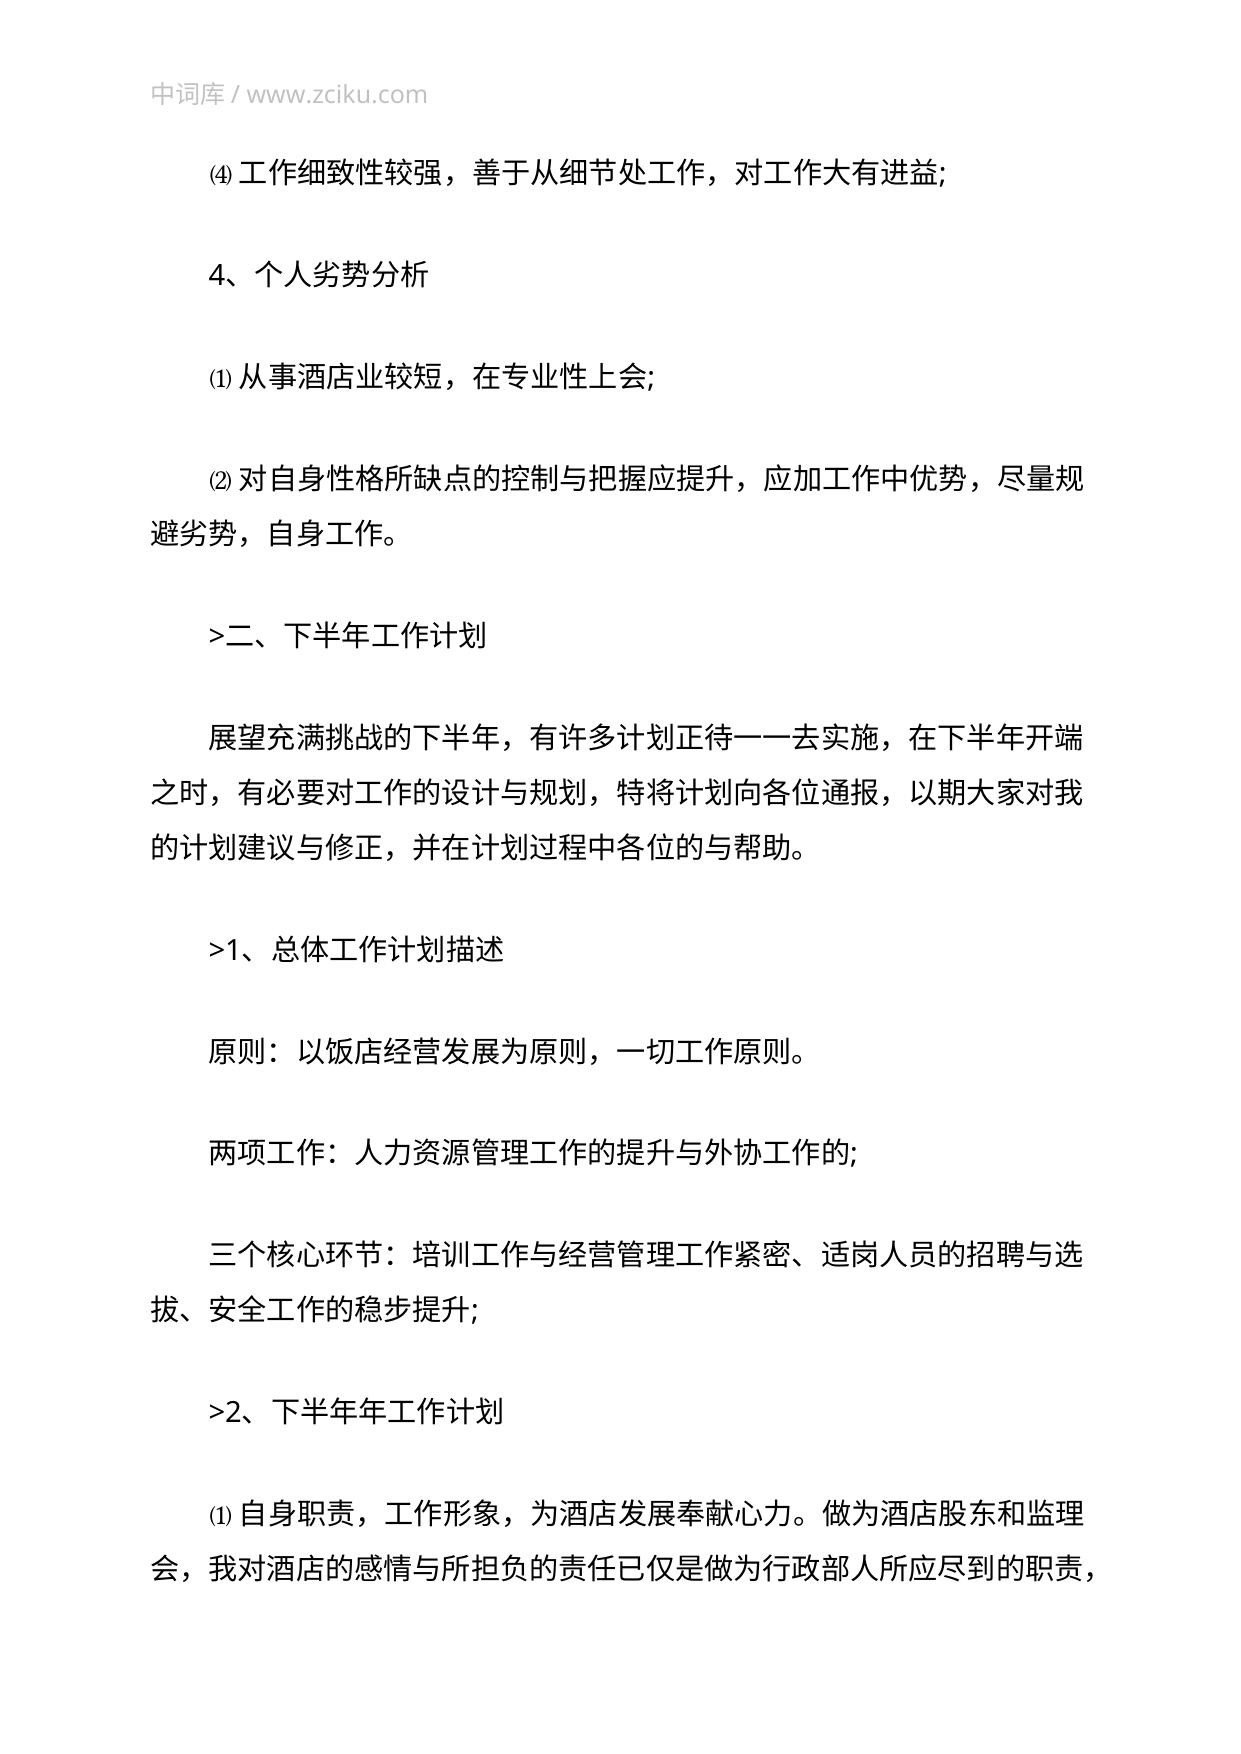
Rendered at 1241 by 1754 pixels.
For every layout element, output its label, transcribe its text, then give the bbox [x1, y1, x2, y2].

text >二、下半年工作计划 [150, 613, 1090, 655]
text >1、总体工作计划描述 [150, 926, 1090, 969]
text 三个核心环节：培训工作与经营管理工作紧密、适岗人员的招聘与选拔、安全工作的稳步提升; [150, 1232, 1090, 1329]
text 原则：以饭店经营发展为原则，一切工作原则。 [150, 1028, 1090, 1071]
text ⑷工作细致性较强，善于从细节处工作，对工作大有进益; [150, 150, 1090, 192]
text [150, 1491, 1090, 1588]
text >2、下半年年工作计划 [150, 1389, 1090, 1431]
text ⑴从事酒店业较短，在专业性上会; [150, 354, 1090, 396]
text 展望充满挑战的下半年，有许多计划正待一一去实施，在下半年开端之时，有必要对工作的设计与规划，特将计划向各位通报，以期大家对我的计划建议与修正，并在计划过程中各位的与帮助。 [150, 715, 1090, 867]
text 两项工作：人力资源管理工作的提升与外协工作的; [150, 1130, 1090, 1172]
text ⑵对自身性格所缺点的控制与把握应提升，应加工作中优势，尽量规避劣势，自身工作。 [150, 456, 1090, 553]
text 4、个人劣势分析 [150, 252, 1090, 294]
